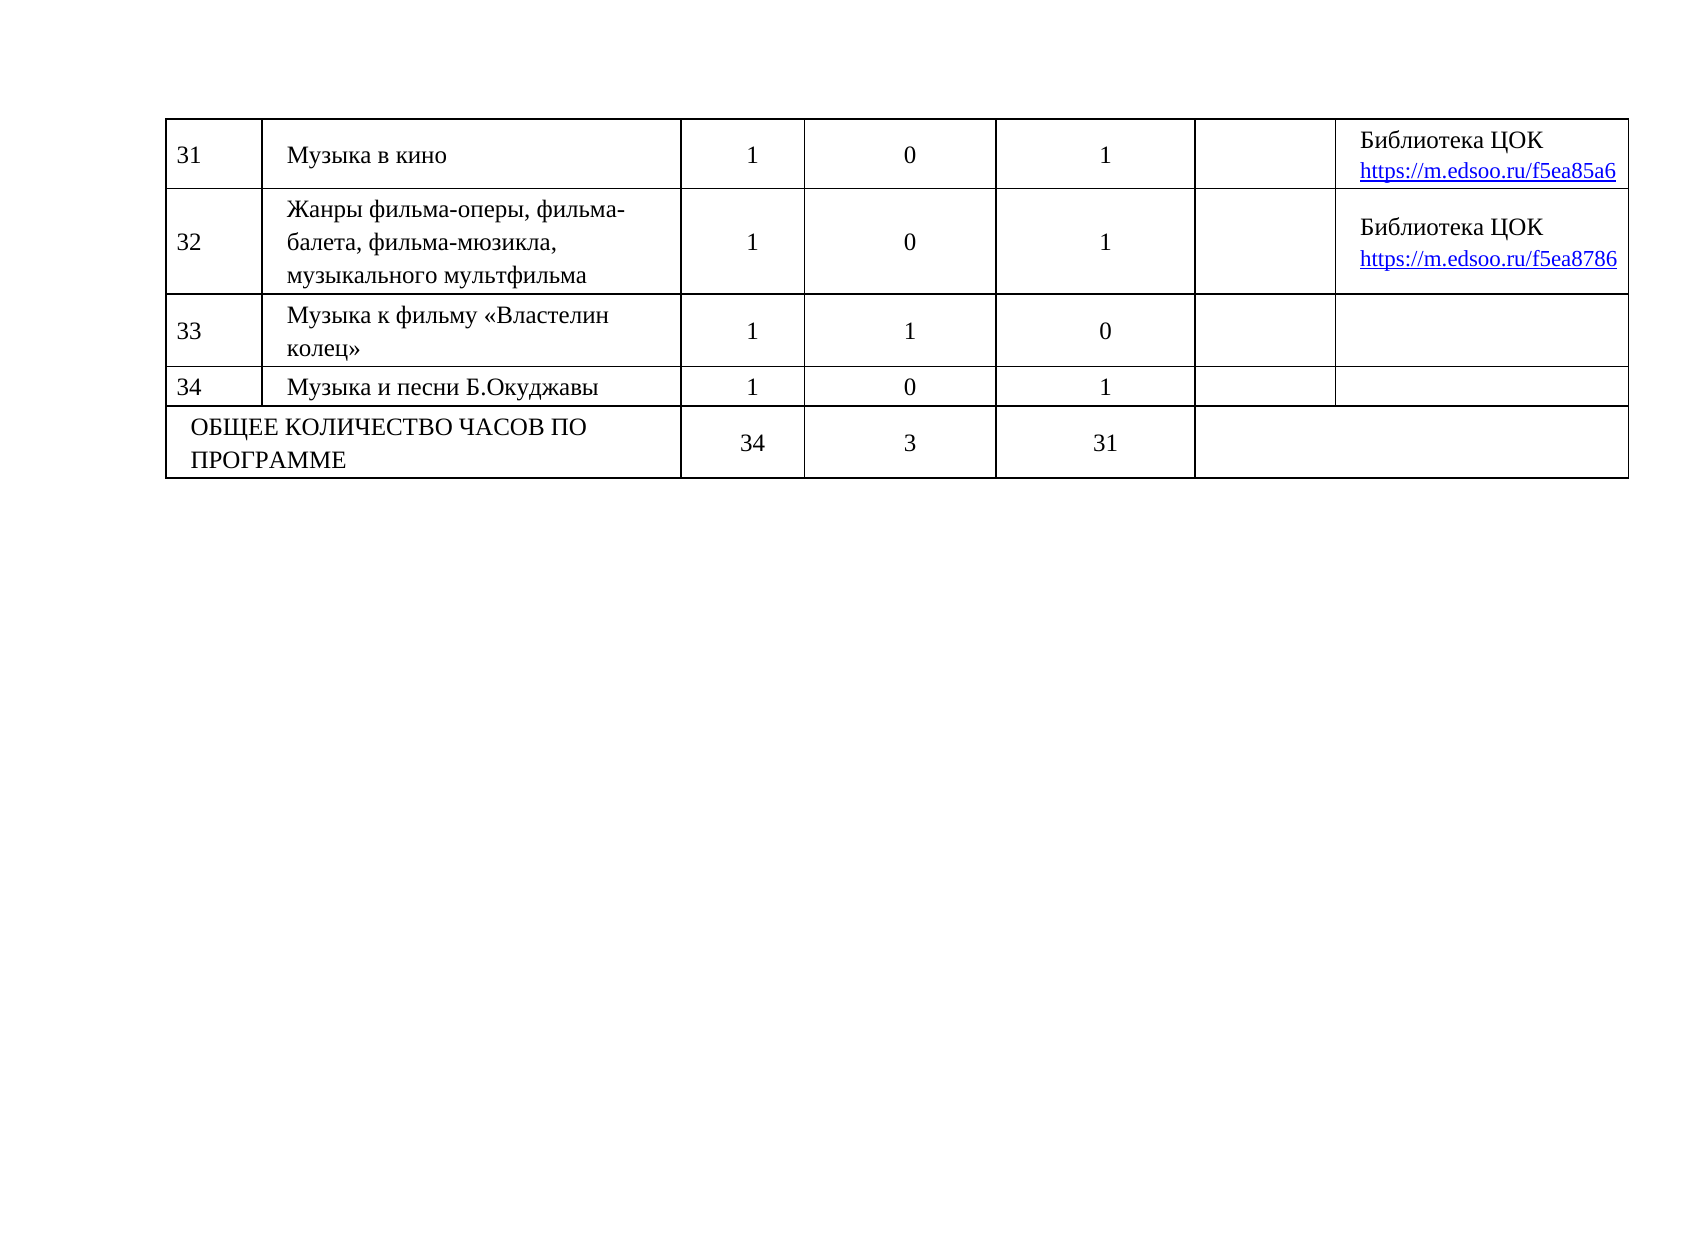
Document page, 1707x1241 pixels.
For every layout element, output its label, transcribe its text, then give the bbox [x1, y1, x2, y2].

table_cell 0 [997, 295, 1194, 366]
table_cell 34 [167, 367, 261, 405]
table_cell [1196, 189, 1335, 293]
table_cell 1 [682, 367, 804, 405]
table_cell 31 [167, 120, 261, 188]
table_cell 1 [682, 295, 804, 366]
table_cell 34 [682, 407, 804, 477]
table_cell [1336, 295, 1628, 366]
table_cell 1 [682, 189, 804, 293]
table_cell 1 [682, 120, 804, 188]
table_cell 32 [167, 189, 261, 293]
table_cell [1196, 120, 1335, 188]
table_cell 1 [997, 189, 1194, 293]
table_cell 0 [805, 120, 995, 188]
table_cell 0 [805, 189, 995, 293]
table_cell [1336, 367, 1628, 405]
table_cell Библиотека ЦОК https://m.edsoo.ru/f5ea8786 [1336, 189, 1628, 293]
table_cell Музыка в кино [263, 120, 680, 188]
table_cell 31 [997, 407, 1194, 477]
table_cell [1196, 367, 1335, 405]
table_cell 3 [805, 407, 995, 477]
table_cell Музыка и песни Б.Окуджавы [263, 367, 680, 405]
table_cell Музыка к фильму «Властелин колец» [263, 295, 680, 366]
table_cell 33 [167, 295, 261, 366]
table_cell 0 [805, 367, 995, 405]
table_cell [1196, 407, 1628, 477]
table_cell Жанры фильма-оперы, фильма-балета, фильма-мюзикла, музыкального мультфильма [263, 189, 680, 293]
table_cell 1 [997, 367, 1194, 405]
table_cell 1 [805, 295, 995, 366]
table_cell [1196, 295, 1335, 366]
table_cell 1 [997, 120, 1194, 188]
table_cell Библиотека ЦОК https://m.edsoo.ru/f5ea85a6 [1336, 120, 1628, 188]
table_cell ОБЩЕЕ КОЛИЧЕСТВО ЧАСОВ ПО ПРОГРАММЕ [167, 407, 680, 477]
